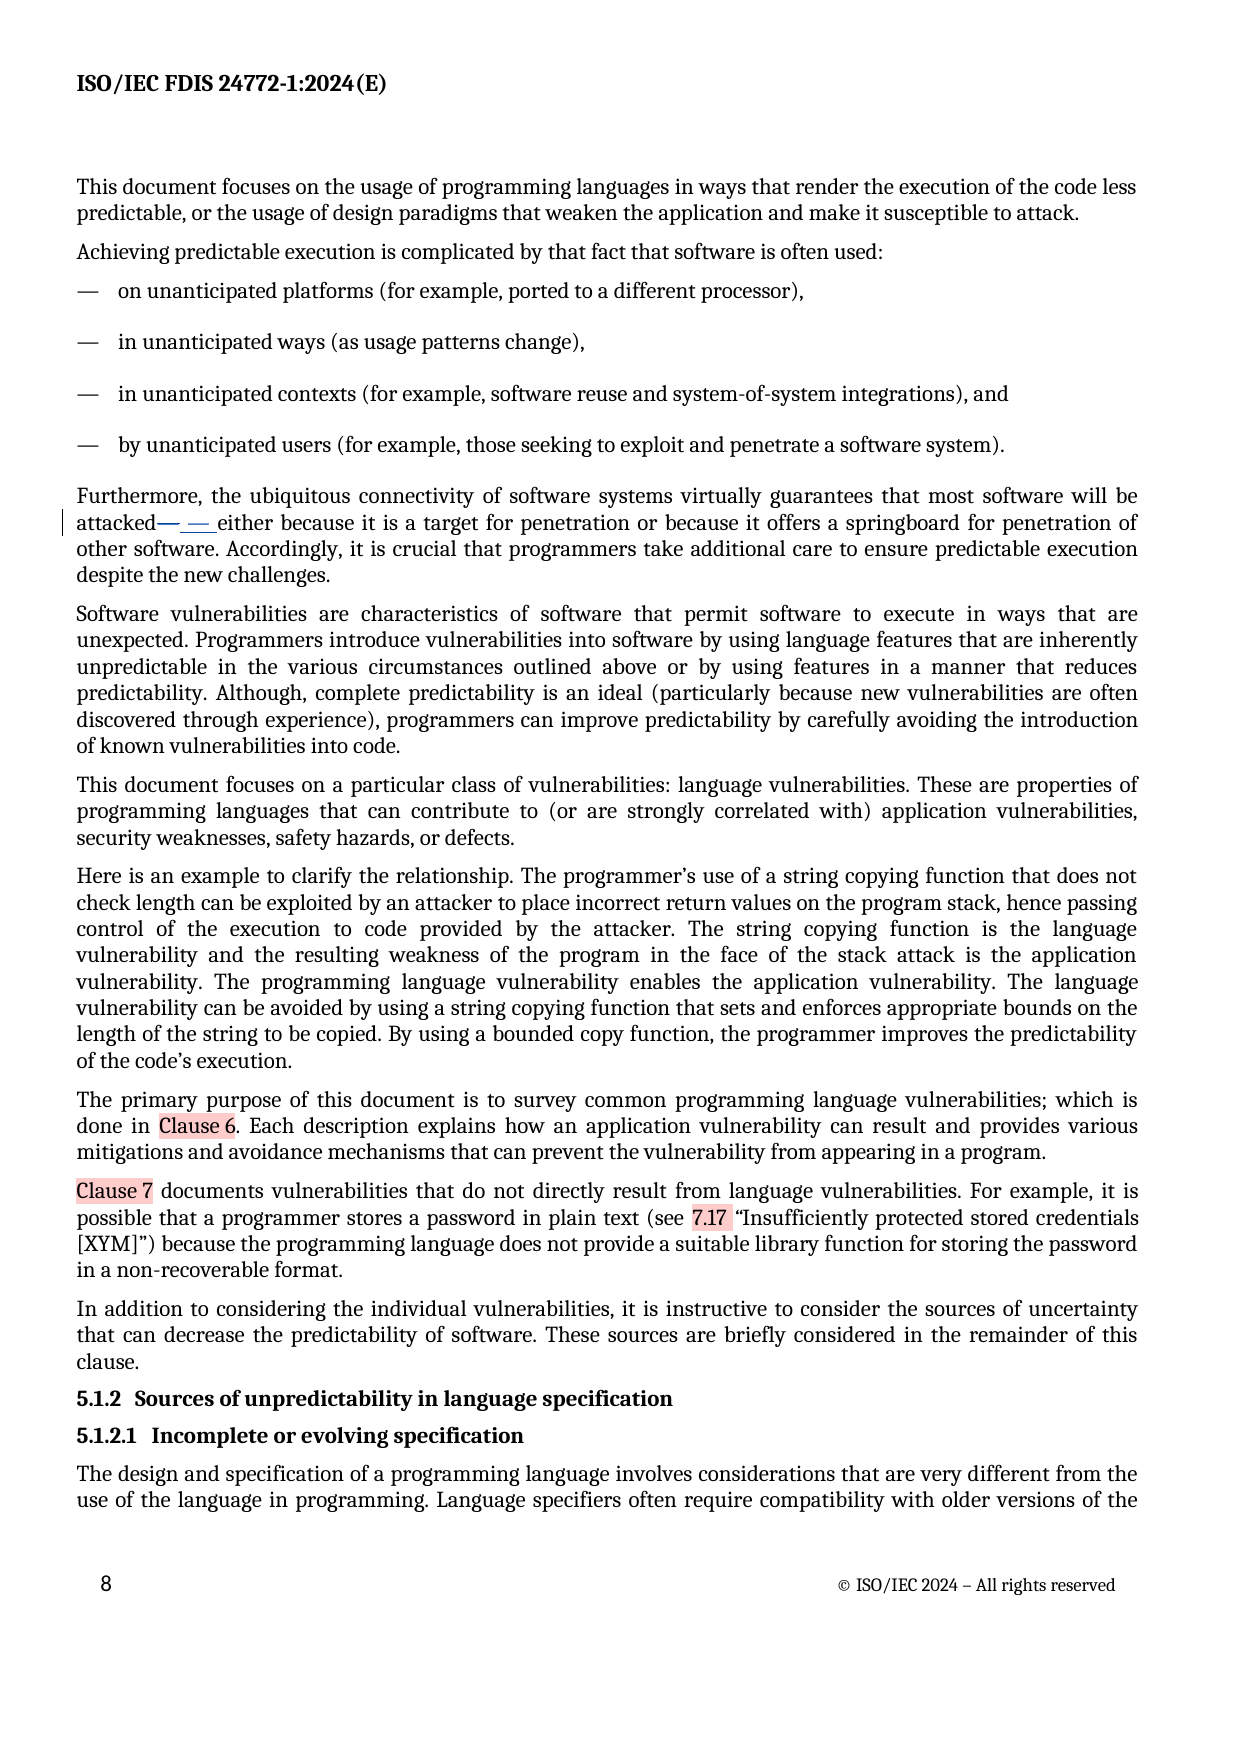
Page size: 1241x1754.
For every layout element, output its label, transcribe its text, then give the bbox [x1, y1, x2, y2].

subtitle Sources of unpredictability in language specification [76, 1387, 1140, 1411]
text Here is an example to clarify the relationship. The programmer’s use of a string copying function that does not check length can be exploited by an attacker to place incorrect return values on the program stack, hence passing control of the execution to code provided by the attacker. The string copying function is the language vulnerability and the resulting weakness of the program in the face of the stack attack is the application vulnerability. The programming language vulnerability enables the application vulnerability. The language vulnerability can be avoided by using a string copying function that sets and enforces appropriate bounds on the length of the string to be copied. By using a bounded copy function, the programmer improves the predictability of the code’s execution. [76, 863, 1140, 1074]
text Achieving predictable execution is complicated by that fact that software is often used: [76, 239, 1140, 265]
list — in unanticipated ways (as usage patterns change), [76, 329, 1140, 355]
list — in unanticipated contexts (for example, software reuse and system-of-system integrations), and [76, 380, 1140, 407]
list — by unanticipated users (for example, those seeking to exploit and penetrate a software system). [76, 432, 1140, 458]
list — on unanticipated platforms (for example, ported to a different processor), [76, 278, 1140, 304]
text Software vulnerabilities are characteristics of software that permit software to execute in ways that are unexpected. Programmers introduce vulnerabilities into software by using language features that are inherently unpredictable in the various circumstances outlined above or by using features in a manner that reduces predictability. Although, complete predictability is an ideal (particularly because new vulnerabilities are often discovered through experience), programmers can improve predictability by carefully avoiding the introduction of known vulnerabilities into code. [76, 601, 1140, 759]
text The primary purpose of this document is to survey common programming language vulnerabilities; which is done in Clause 6. Each description explains how an application vulnerability can result and provides various mitigations and avoidance mechanisms that can prevent the vulnerability from appearing in a program. [76, 1086, 1140, 1166]
text In addition to considering the individual vulnerabilities, it is instructive to consider the sources of uncertainty that can decrease the predictability of software. These sources are briefly considered in the remainder of this clause. [76, 1296, 1140, 1375]
text Clause 7 documents vulnerabilities that do not directly result from language vulnerabilities. For example, it is possible that a programmer stores a password in plain text (see 7.17 “Insufficiently protected stored credentials [XYM]”) because the programming language does not provide a suitable library function for storing the password in a non-recoverable format. [76, 1178, 1140, 1283]
text This document focuses on a particular class of vulnerabilities: language vulnerabilities. These are properties of programming languages that can contribute to (or are strongly correlated with) application vulnerabilities, security weaknesses, safety hazards, or defects. [76, 772, 1140, 851]
subtitle Incomplete or evolving specification [76, 1424, 1140, 1448]
text Furthermore, the ubiquitous connectivity of software systems virtually guarantees that most software will be attackedeither because it is a target for penetration or because it offers a springboard for penetration of other software. Accordingly, it is crucial that programmers take additional care to ensure predictable execution despite the new challenges. [76, 483, 1140, 588]
